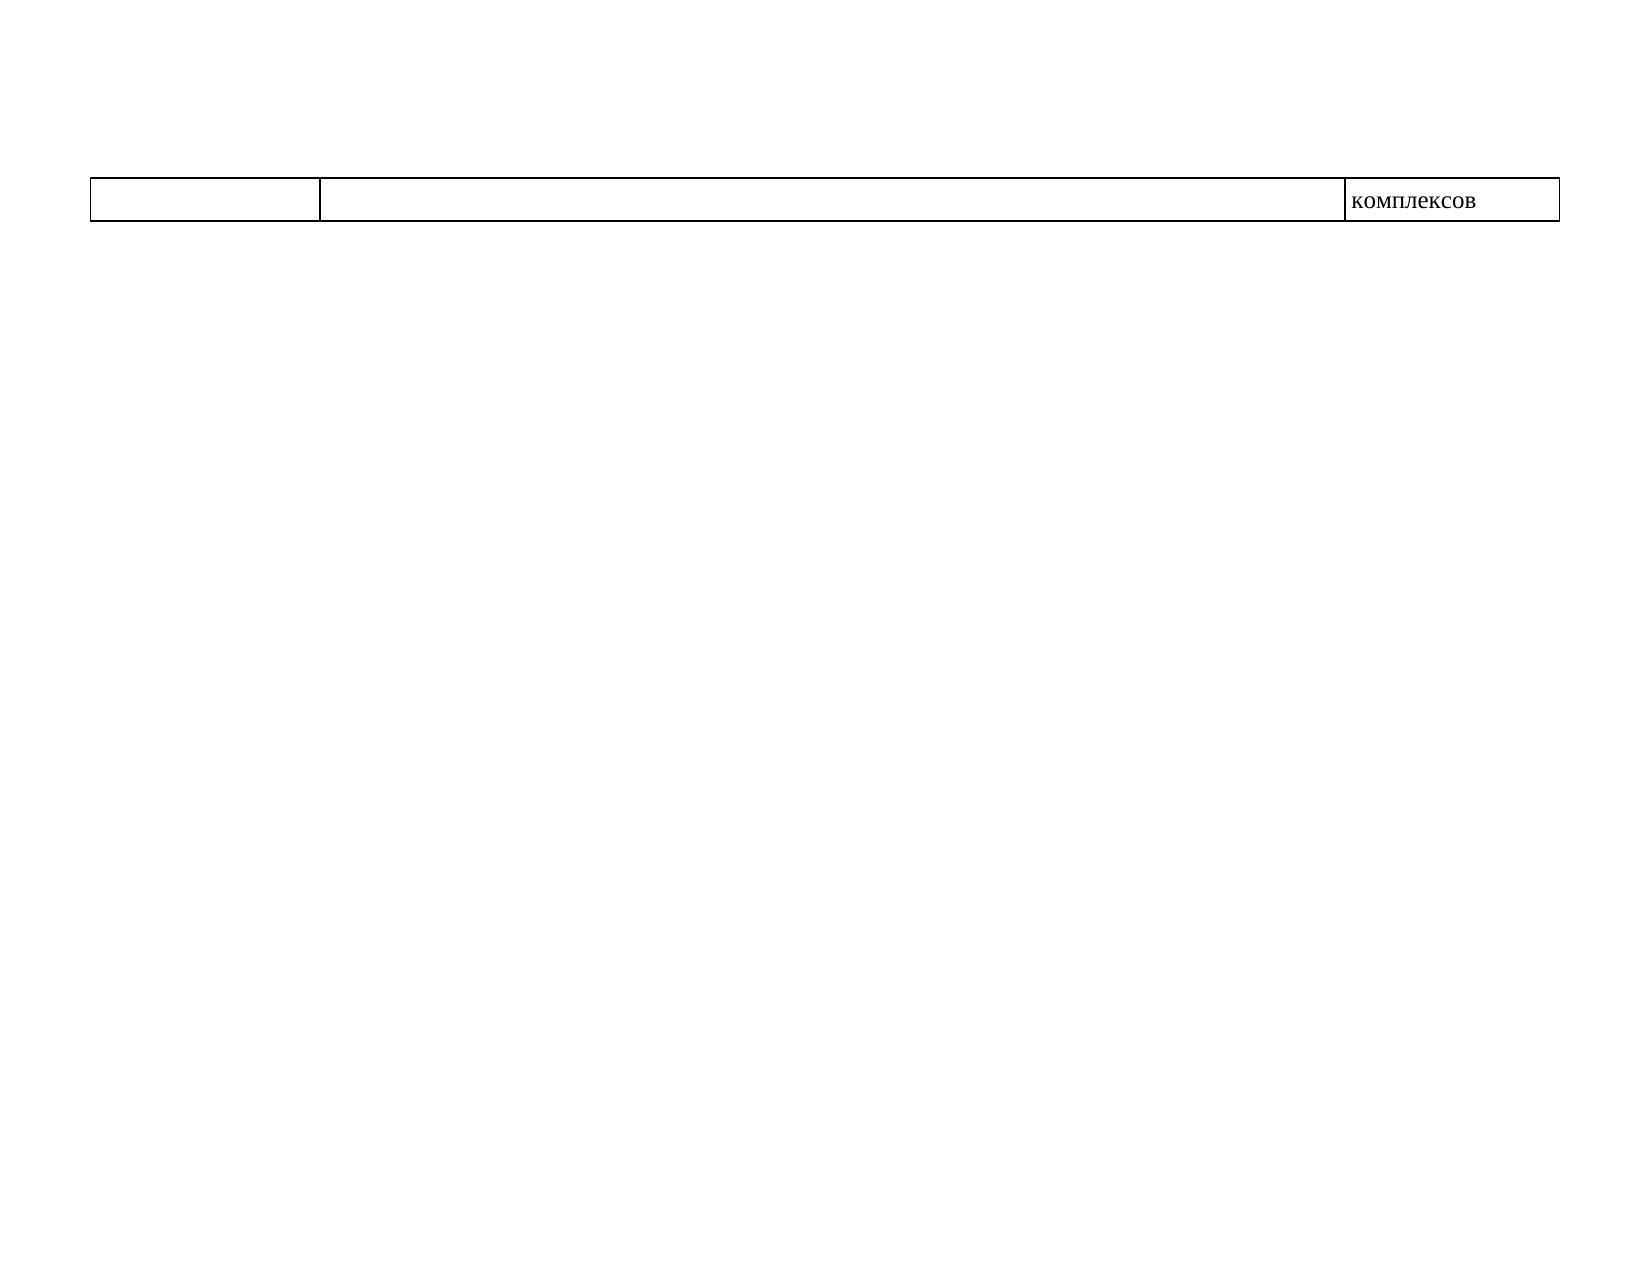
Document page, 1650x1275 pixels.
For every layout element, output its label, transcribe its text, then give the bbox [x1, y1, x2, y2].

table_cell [321, 179, 1344, 220]
table_cell Вводная [91, 179, 319, 220]
